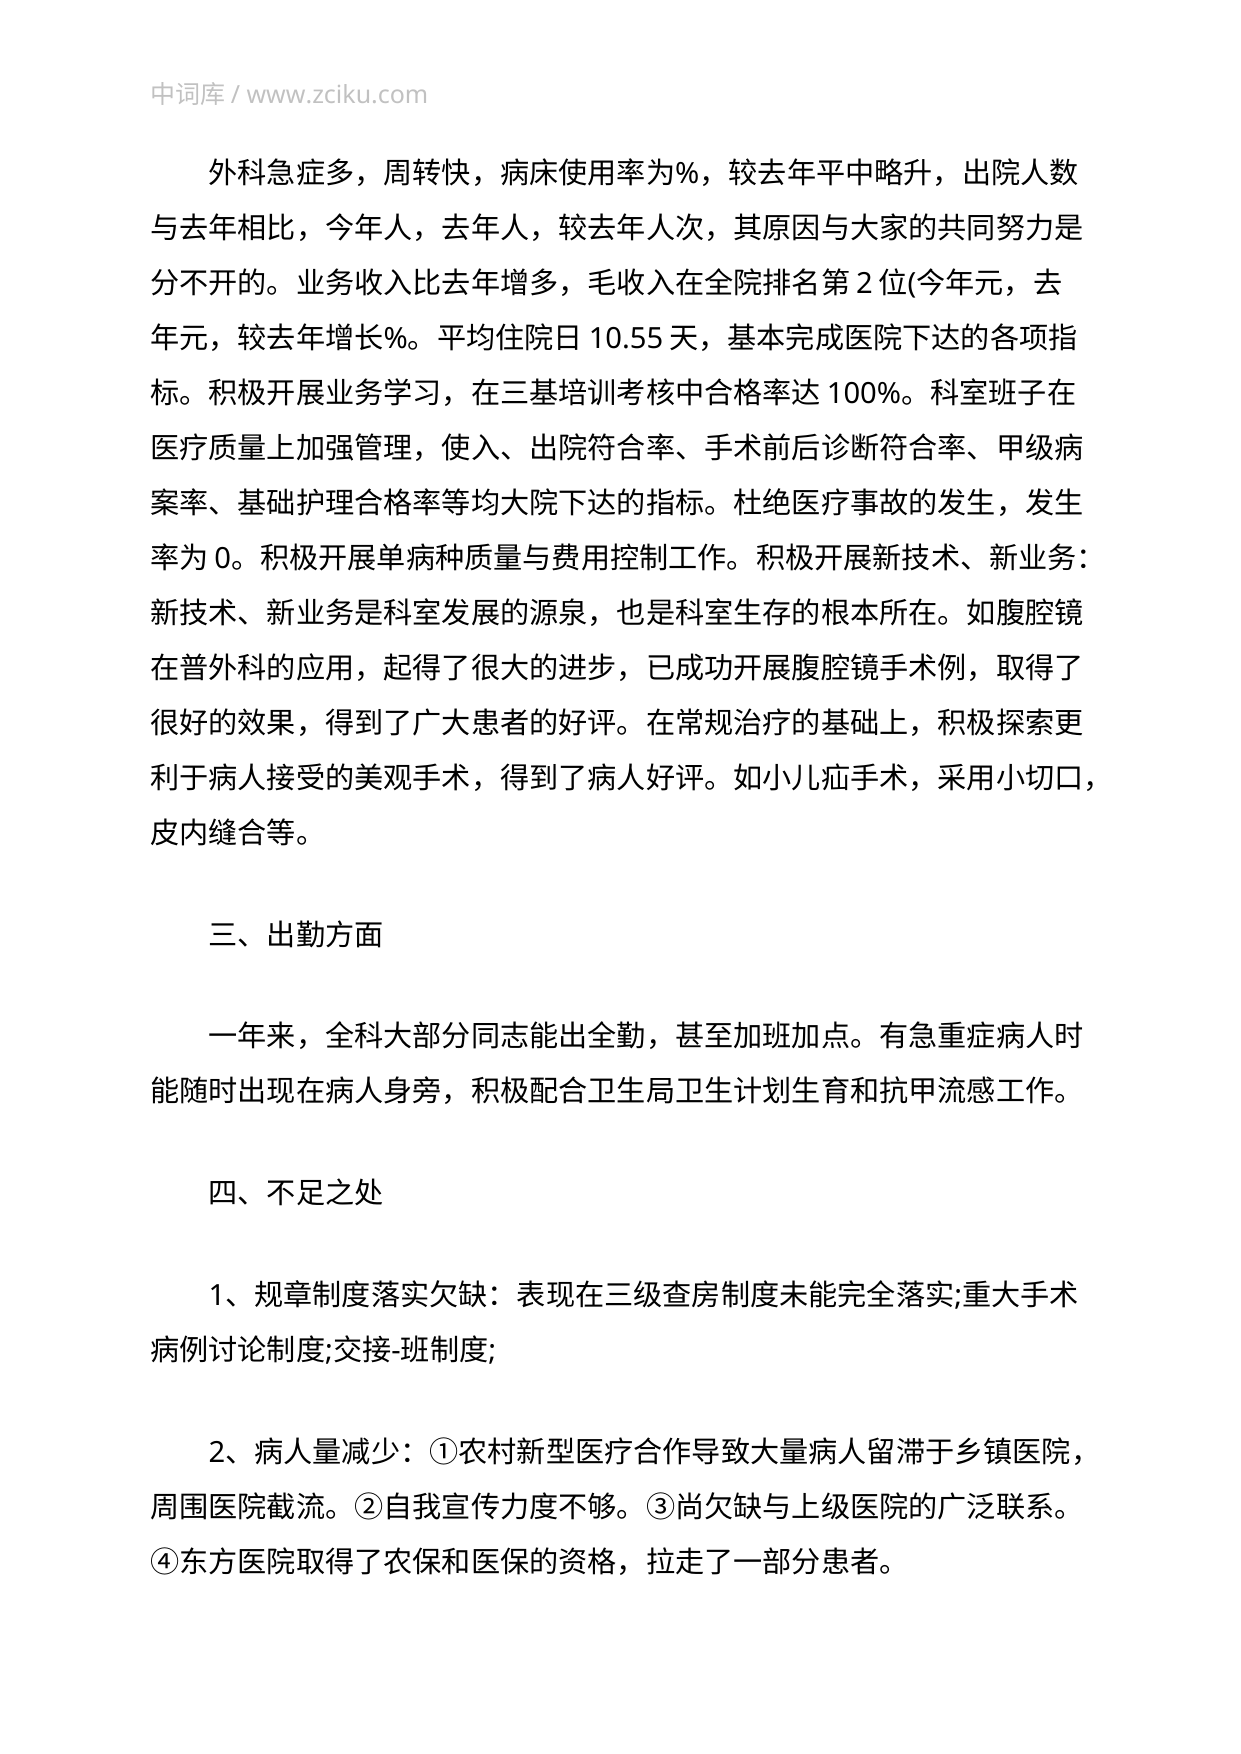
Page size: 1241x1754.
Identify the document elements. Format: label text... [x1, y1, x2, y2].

text 外科急症多，周转快，病床使用率为%，较去年平中略升，出院人数与去年相比，今年人，去年人，较去年人次，其原因与大家的共同努力是分不开的。业务收入比去年增多，毛收入在全院排名第2位(今年元，去年元，较去年增长%。平均住院日10.55天，基本完成医院下达的各项指标。积极开展业务学习，在三基培训考核中合格率达100%。科室班子在医疗质量上加强管理，使入、出院符合率、手术前后诊断符合率、甲级病案率、基础护理合格率等均大院下达的指标。杜绝医疗事故的发生，发生率为0。积极开展单病种质量与费用控制工作。积极开展新技术、新业务：新技术、新业务是科室发展的源泉，也是科室生存的根本所在。如腹腔镜在普外科的应用，起得了很大的进步，已成功开展腹腔镜手术例，取得了很好的效果，得到了广大患者的好评。在常规治疗的基础上，积极探索更利于病人接受的美观手术，得到了病人好评。如小儿疝手术，采用小切口，皮内缝合等。 [150, 150, 1090, 852]
text 三、出勤方面 [150, 911, 1090, 953]
text 1、规章制度落实欠缺：表现在三级查房制度未能完全落实;重大手术病例讨论制度;交接-班制度; [150, 1271, 1090, 1369]
text 2、病人量减少：①农村新型医疗合作导致大量病人留滞于乡镇医院，周围医院截流。②自我宣传力度不够。③尚欠缺与上级医院的广泛联系。④东方医院取得了农保和医保的资格，拉走了一部分患者。 [150, 1428, 1090, 1580]
text 一年来，全科大部分同志能出全勤，甚至加班加点。有急重症病人时能随时出现在病人身旁，积极配合卫生局卫生计划生育和抗甲流感工作。 [150, 1013, 1090, 1110]
text 四、不足之处 [150, 1169, 1090, 1212]
